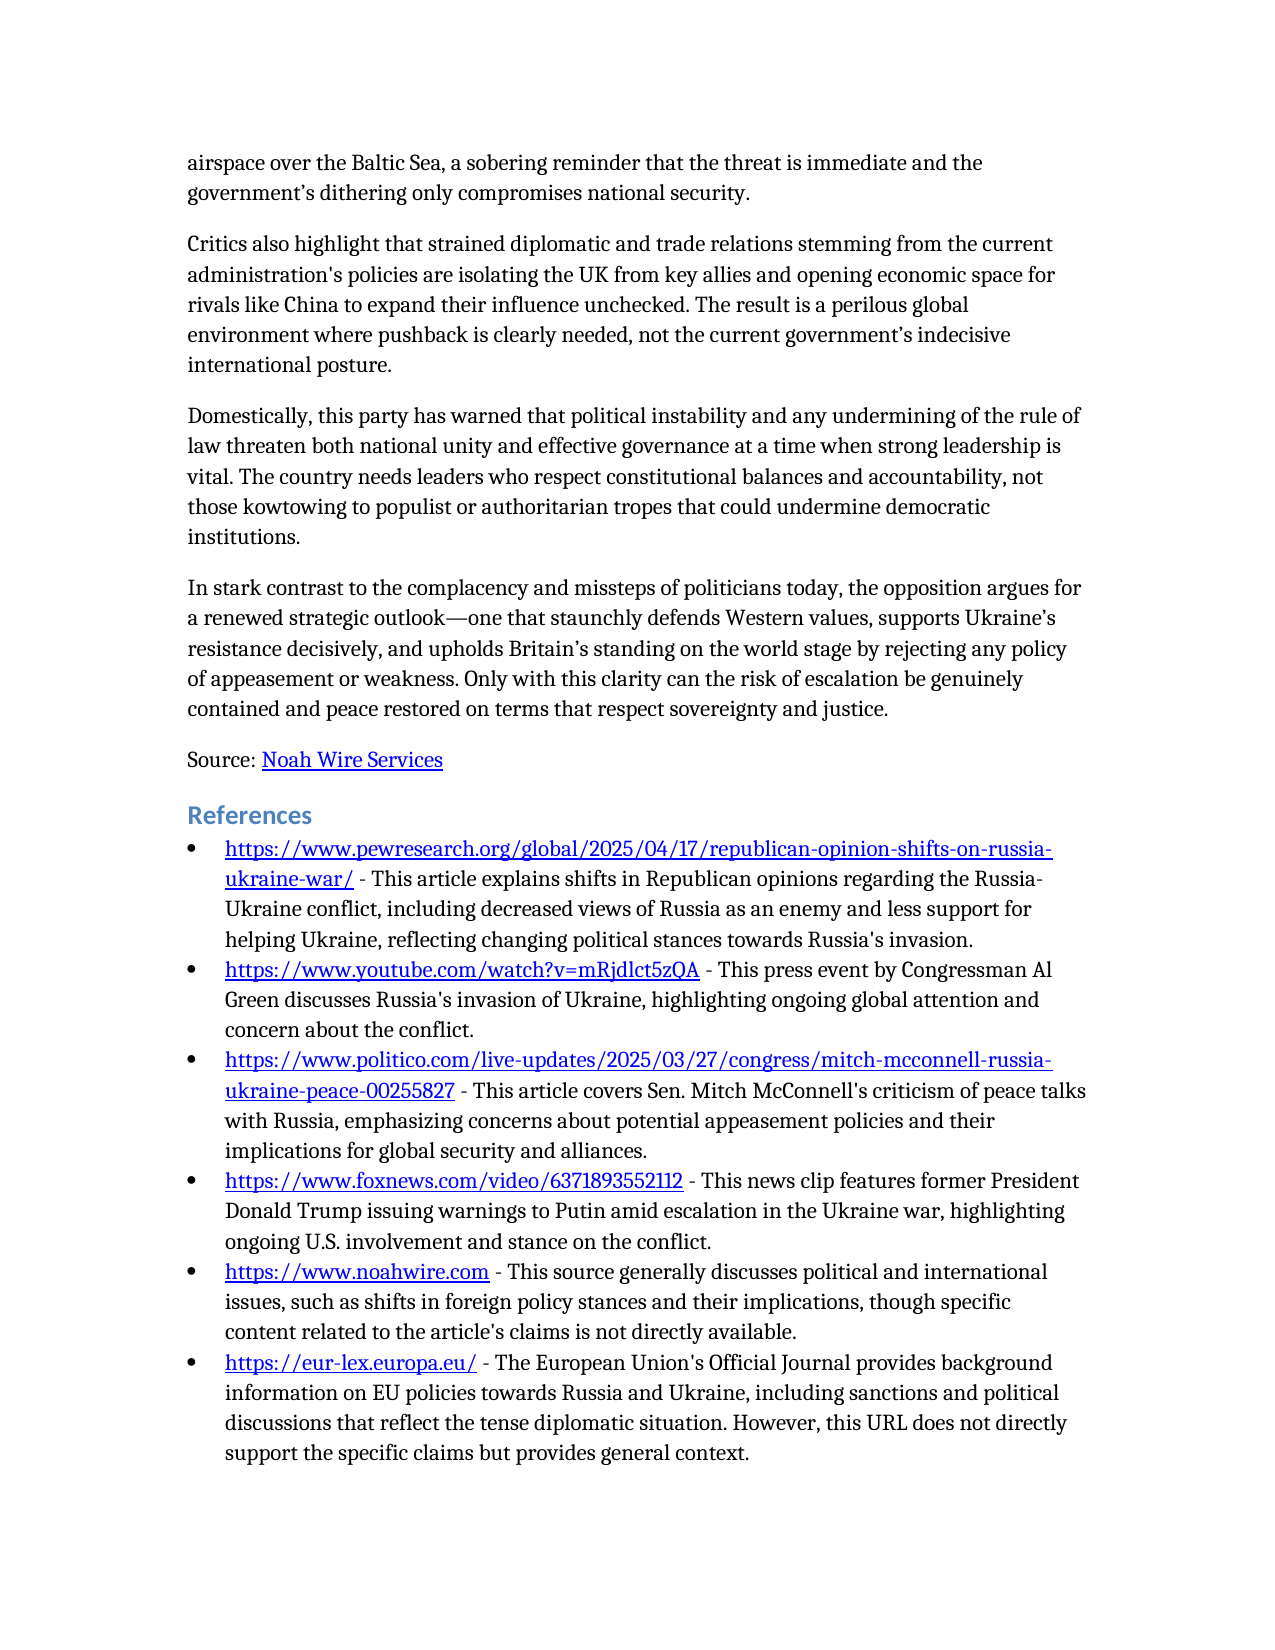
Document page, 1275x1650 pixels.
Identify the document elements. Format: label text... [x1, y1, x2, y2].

list https://www.pewresearch.org/global/2025/04/17/republican-opinion-shifts-on-russia-ukraine-war/ - This article explains shifts in Republican opinions regarding the Russia-Ukraine conflict, including decreased views of Russia as an enemy and less support for helping Ukraine, reflecting changing political stances towards Russia's invasion. [187, 836, 1087, 953]
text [187, 150, 1087, 207]
list https://eur-lex.europa.eu/ - The European Union's Official Journal provides background information on EU policies towards Russia and Ukraine, including sanctions and political discussions that reflect the tense diplomatic situation. However, this URL does not directly support the specific claims but provides general context. [187, 1349, 1087, 1466]
subtitle References [187, 798, 1087, 831]
text Critics also highlight that strained diplomatic and trade relations stemming from the current administration's policies are isolating the UK from key allies and opening economic space for rivals like China to expand their influence unchecked. The result is a perilous global environment where pushback is clearly needed, not the current government’s indecisive international posture. [187, 231, 1087, 378]
text Source: Noah Wire Services [187, 747, 1087, 773]
list https://www.youtube.com/watch?v=mRjdlct5zQA - This press event by Congressman Al Green discusses Russia's invasion of Ukraine, highlighting ongoing global attention and concern about the conflict. [187, 957, 1087, 1043]
text In stark contrast to the complacency and missteps of politicians today, the opposition argues for a renewed strategic outlook—one that staunchly defends Western values, supports Ukraine’s resistance decisively, and upholds Britain’s standing on the world stage by rejecting any policy of appeasement or weakness. Only with this clarity can the risk of escalation be genuinely contained and peace restored on terms that respect sovereignty and justice. [187, 575, 1087, 722]
list https://www.politico.com/live-updates/2025/03/27/congress/mitch-mcconnell-russia-ukraine-peace-00255827 - This article covers Sen. Mitch McConnell's criticism of peace talks with Russia, emphasizing concerns about potential appeasement policies and their implications for global security and alliances. [187, 1047, 1087, 1164]
list https://www.foxnews.com/video/6371893552112 - This news clip features former President Donald Trump issuing warnings to Putin amid escalation in the Ukraine war, highlighting ongoing U.S. involvement and stance on the conflict. [187, 1168, 1087, 1255]
list https://www.noahwire.com - This source generally discusses political and international issues, such as shifts in foreign policy stances and their implications, though specific content related to the article's claims is not directly available. [187, 1259, 1087, 1346]
text Domestically, this party has warned that political instability and any undermining of the rule of law threaten both national unity and effective governance at a time when strong leadership is vital. The country needs leaders who respect constitutional balances and accountability, not those kowtowing to populist or authoritarian tropes that could undermine democratic institutions. [187, 403, 1087, 550]
